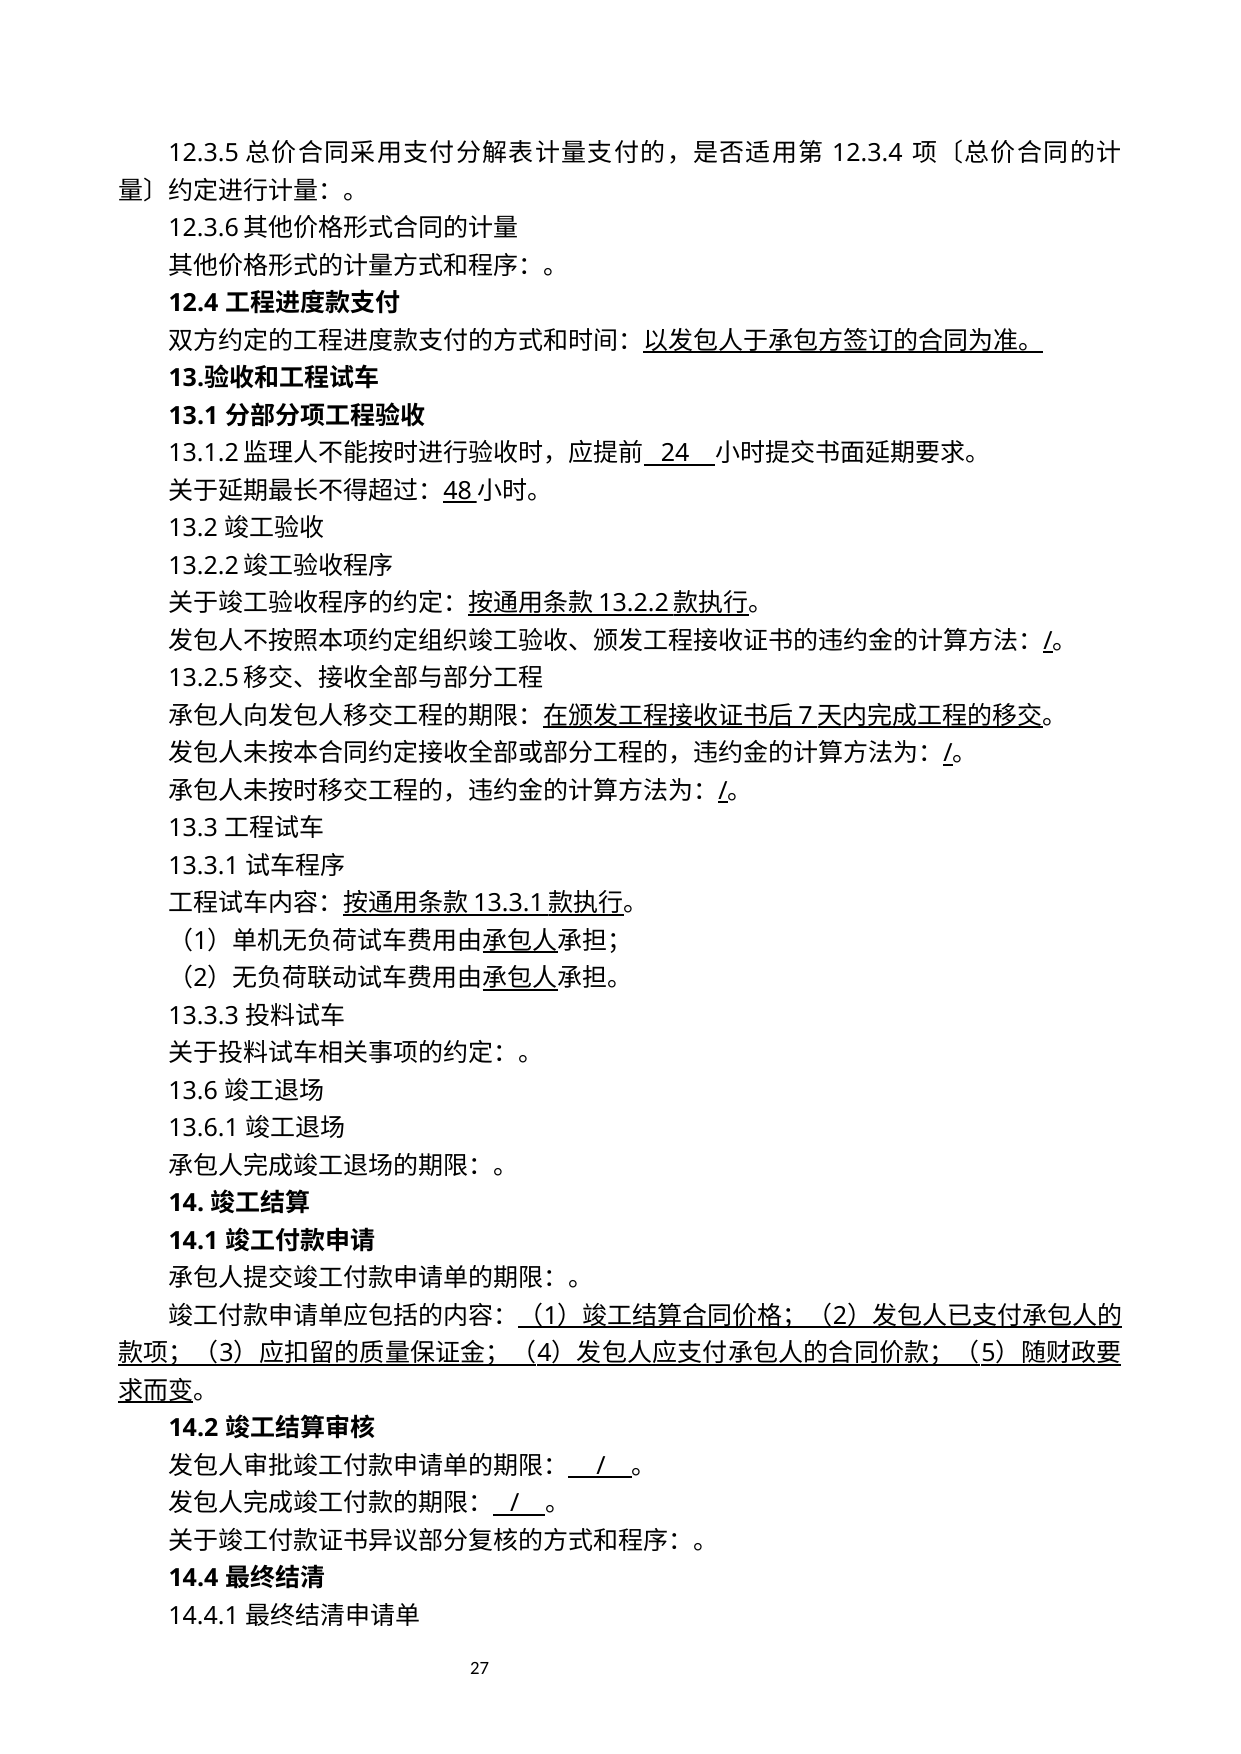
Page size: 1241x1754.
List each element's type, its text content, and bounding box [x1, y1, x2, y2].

text 13.2 竣工验收 [118, 507, 1122, 545]
text 14.4 最终结清 [118, 1557, 1122, 1595]
text 13.3.1 试车程序 [118, 845, 1122, 882]
text 14. 竣工结算 [118, 1182, 1122, 1220]
text 发包人完成竣工付款的期限： / 。 [118, 1482, 1122, 1520]
text 12.3.5总价合同采用支付分解表计量支付的，是否适用第12.3.4 项〔总价合同的计量〕约定进行计量：。 [118, 132, 1122, 207]
text 双方约定的工程进度款支付的方式和时间：以发包人于承包方签订的合同为准。 [118, 320, 1122, 357]
text 工程试车内容：按通用条款13.3.1款执行。 [118, 882, 1122, 920]
text 关于竣工付款证书异议部分复核的方式和程序：。 [118, 1520, 1122, 1557]
text （2）无负荷联动试车费用由承包人承担。 [118, 957, 1122, 995]
text 13.2.5移交、接收全部与部分工程 [118, 657, 1122, 695]
text 13.3 工程试车 [118, 807, 1122, 845]
text 承包人未按时移交工程的，违约金的计算方法为：/。 [118, 770, 1122, 807]
text 13.3.3 投料试车 [118, 995, 1122, 1032]
text 其他价格形式的计量方式和程序：。 [118, 245, 1122, 282]
text 13.6 竣工退场 [118, 1070, 1122, 1107]
text 12.3.6其他价格形式合同的计量 [118, 207, 1122, 245]
text 14.1 竣工付款申请 [118, 1220, 1122, 1257]
text 关于延期最长不得超过：48小时。 [118, 470, 1122, 507]
text 12.4 工程进度款支付 [118, 282, 1122, 320]
text 13.1 分部分项工程验收 [118, 395, 1122, 432]
text （1）单机无负荷试车费用由承包人承担； [118, 920, 1122, 957]
text 14.2 竣工结算审核 [118, 1407, 1122, 1445]
text 承包人向发包人移交工程的期限：在颁发工程接收证书后7天内完成工程的移交。 [118, 695, 1122, 732]
text 13.1.2监理人不能按时进行验收时，应提前 24 小时提交书面延期要求。 [118, 432, 1122, 470]
text 13.验收和工程试车 [118, 357, 1122, 395]
text 关于竣工验收程序的约定：按通用条款13.2.2款执行。 [118, 582, 1122, 620]
text 13.2.2竣工验收程序 [118, 545, 1122, 582]
text 关于投料试车相关事项的约定：。 [118, 1032, 1122, 1070]
text 发包人不按照本项约定组织竣工验收、颁发工程接收证书的违约金的计算方法：/。 [118, 620, 1122, 657]
text 13.6.1 竣工退场 [118, 1107, 1122, 1145]
text 14.4.1 最终结清申请单 [118, 1595, 1122, 1632]
text 发包人审批竣工付款申请单的期限： / 。 [118, 1445, 1122, 1482]
text 承包人完成竣工退场的期限：。 [118, 1145, 1122, 1182]
text 发包人未按本合同约定接收全部或部分工程的，违约金的计算方法为：/。 [118, 732, 1122, 770]
text 承包人提交竣工付款申请单的期限：。 [118, 1257, 1122, 1295]
text 竣工付款申请单应包括的内容：（1）竣工结算合同价格；（2）发包人已支付承包人的款项；（3）应扣留的质量保证金；（4）发包人应支付承包人的合同价款；（5）随财政要求而变。 [118, 1295, 1122, 1407]
